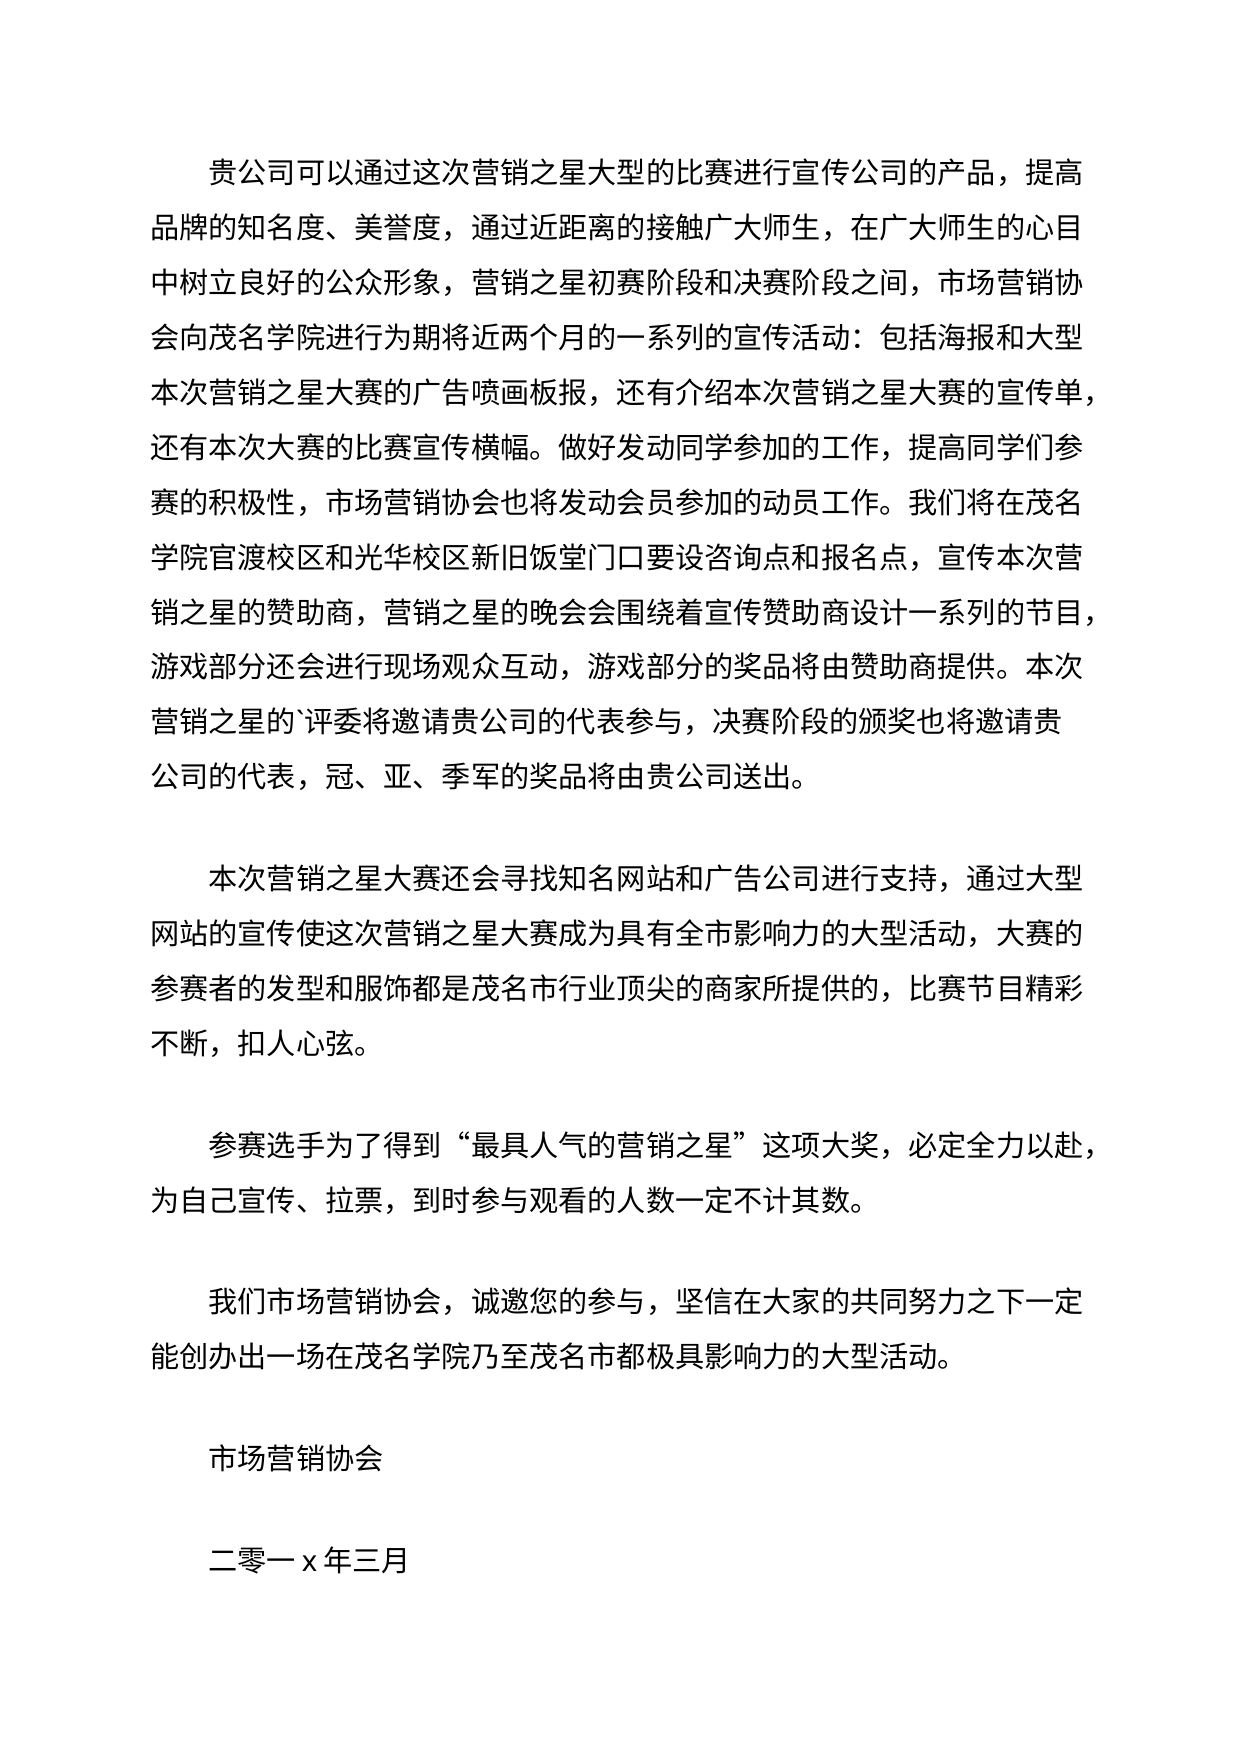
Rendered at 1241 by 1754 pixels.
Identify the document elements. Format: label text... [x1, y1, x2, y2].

text 二零一x年三月 [150, 1537, 1090, 1580]
text 我们市场营销协会，诚邀您的参与，坚信在大家的共同努力之下一定能创办出一场在茂名学院乃至茂名市都极具影响力的大型活动。 [150, 1279, 1090, 1376]
text 参赛选手为了得到“最具人气的营销之星”这项大奖，必定全力以赴，为自己宣传、拉票，到时参与观看的人数一定不计其数。 [150, 1122, 1090, 1219]
text 贵公司可以通过这次营销之星大型的比赛进行宣传公司的产品，提高品牌的知名度、美誉度，通过近距离的接触广大师生，在广大师生的心目中树立良好的公众形象，营销之星初赛阶段和决赛阶段之间，市场营销协会向茂名学院进行为期将近两个月的一系列的宣传活动：包括海报和大型本次营销之星大赛的广告喷画板报，还有介绍本次营销之星大赛的宣传单，还有本次大赛的比赛宣传横幅。做好发动同学参加的工作，提高同学们参赛的积极性，市场营销协会也将发动会员参加的动员工作。我们将在茂名学院官渡校区和光华校区新旧饭堂门口要设咨询点和报名点，宣传本次营销之星的赞助商，营销之星的晚会会围绕着宣传赞助商设计一系列的节目，游戏部分还会进行现场观众互动，游戏部分的奖品将由赞助商提供。本次营销之星的`评委将邀请贵公司的代表参与，决赛阶段的颁奖也将邀请贵公司的代表，冠、亚、季军的奖品将由贵公司送出。 [150, 150, 1090, 796]
text 市场营销协会 [150, 1436, 1090, 1478]
text 本次营销之星大赛还会寻找知名网站和广告公司进行支持，通过大型网站的宣传使这次营销之星大赛成为具有全市影响力的大型活动，大赛的参赛者的发型和服饰都是茂名市行业顶尖的商家所提供的，比赛节目精彩不断，扣人心弦。 [150, 856, 1090, 1063]
